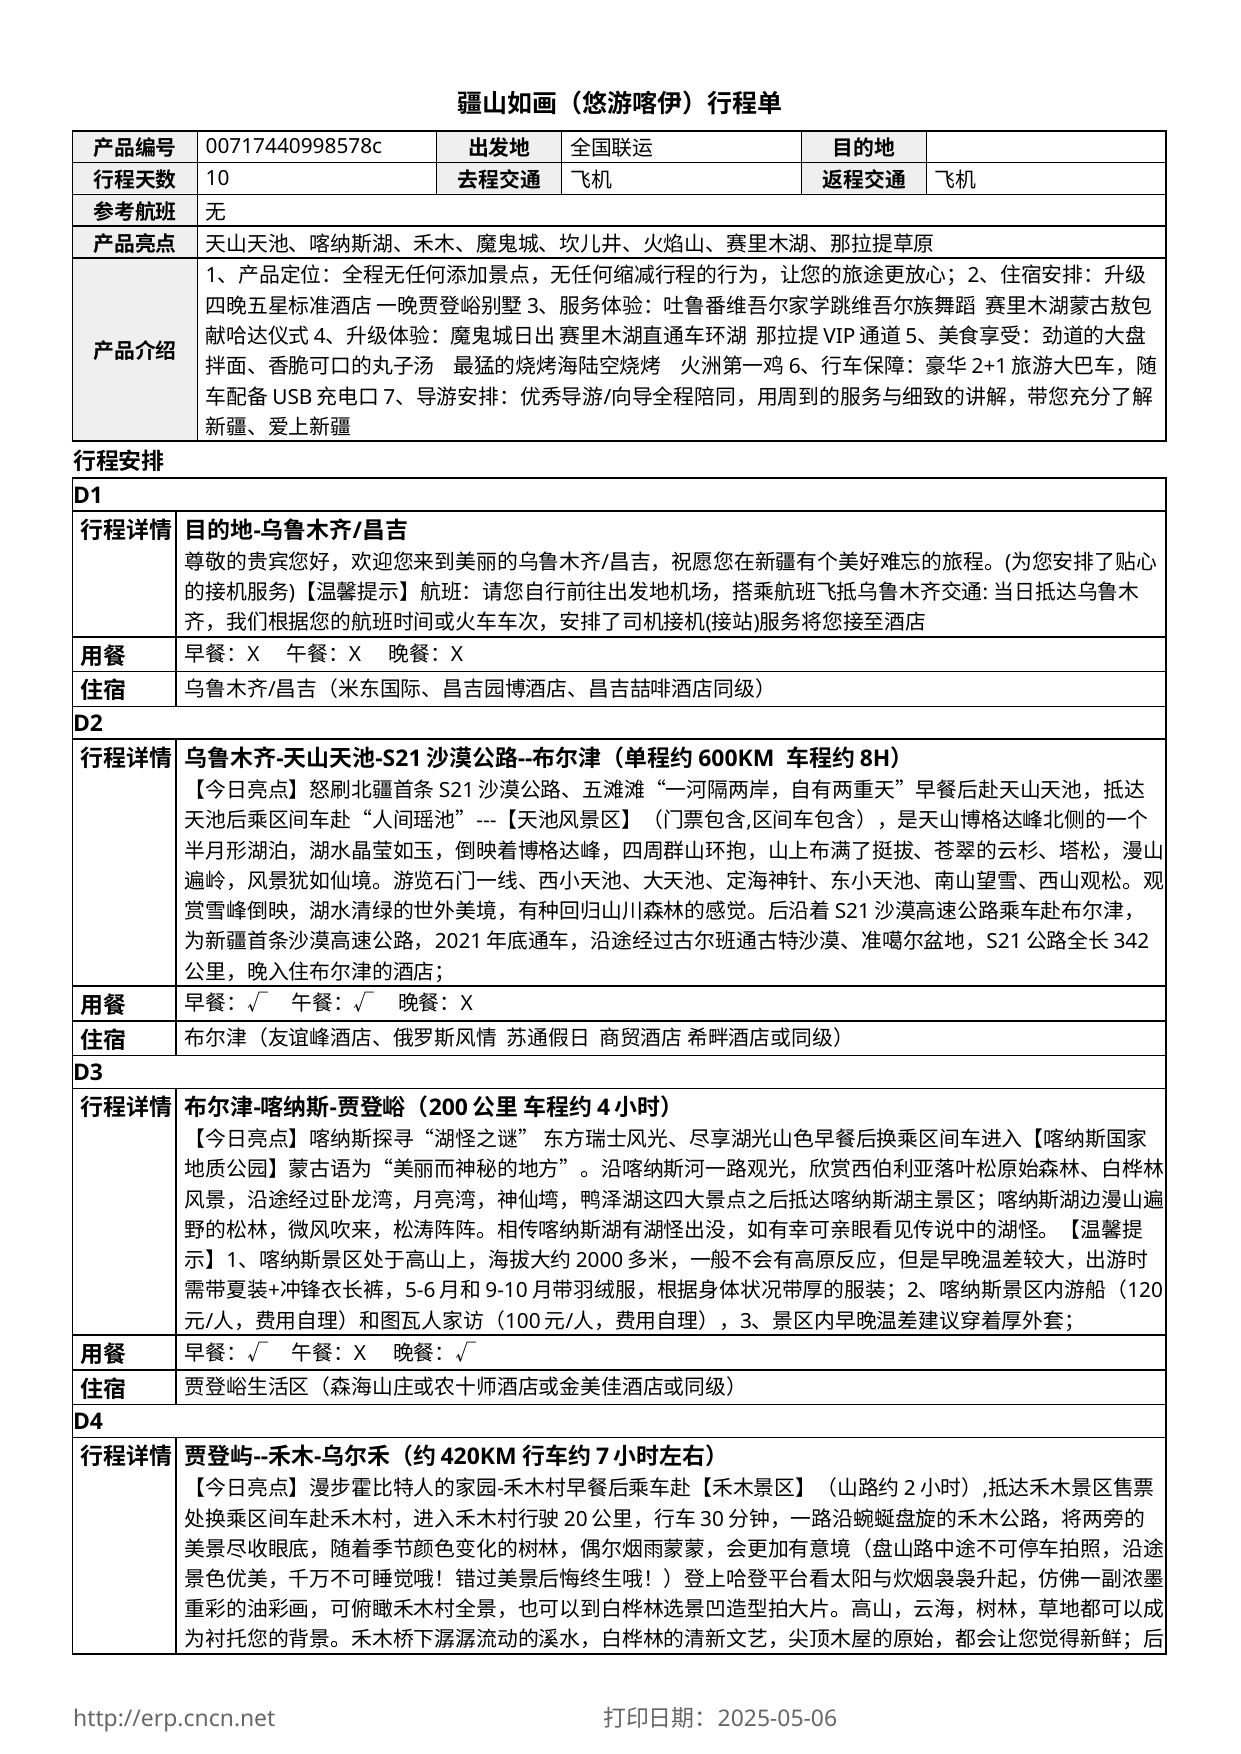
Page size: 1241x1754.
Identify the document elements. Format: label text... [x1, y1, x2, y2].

table_cell 住宿 [73, 1022, 175, 1055]
table_cell 布尔津（友谊峰酒店、俄罗斯风情 苏通假日 商贸酒店 希畔酒店或同级） [177, 1022, 1165, 1055]
text 行程安排 [73, 443, 1167, 476]
table_cell 行程天数 [73, 163, 197, 193]
table_header 00717440998578c [198, 132, 436, 162]
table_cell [177, 1438, 1165, 1653]
table_cell 用餐 [73, 638, 175, 671]
table_cell 布尔津-喀纳斯-贾登峪（200公里 车程约4小时） 【今日亮点】喀纳斯探寻“湖怪之谜” 东方瑞士风光、尽享湖光山色 [177, 1089, 1165, 1334]
table_cell 行程详情 [73, 512, 175, 636]
table_cell 用餐 [73, 987, 175, 1020]
table_cell D4 [73, 1405, 1165, 1437]
table_cell 目的地-乌鲁木齐/昌吉 尊敬的贵宾您好，欢迎您来到美丽的乌鲁木齐/昌吉，祝愿您在新疆有个美好难忘的旅程。(为您安排了贴心的接机服务) [177, 512, 1165, 636]
table_cell 天山天池、喀纳斯湖、禾木、魔鬼城、坎儿井、火焰山、赛里木湖、那拉提草原 [198, 227, 1165, 257]
table_cell 参考航班 [73, 195, 197, 225]
table_cell 早餐：X 午餐：X 晚餐：X [177, 638, 1165, 671]
table_cell 住宿 [73, 672, 175, 706]
table_cell D2 [73, 707, 1165, 738]
table_cell 住宿 [73, 1371, 175, 1404]
table_cell 无 [198, 195, 1165, 225]
table_header 出发地 [437, 132, 561, 162]
table_cell 去程交通 [437, 163, 561, 193]
table_cell 返程交通 [802, 163, 926, 193]
table_header D1 [73, 479, 1165, 510]
table_cell 早餐：√ 午餐：X 晚餐：√ [177, 1336, 1165, 1369]
table_cell 早餐：√ 午餐：√ 晚餐：X [177, 987, 1165, 1020]
table_cell 用餐 [73, 1336, 175, 1369]
table_header 目的地 [802, 132, 926, 162]
table_cell 行程详情 [73, 1438, 175, 1653]
table_cell D3 [73, 1056, 1165, 1087]
table_cell 乌鲁木齐-天山天池-S21沙漠公路--布尔津（单程约 600KM 车程约8H） 【今日亮点】怒刷北疆首条S21沙漠公路、五滩滩“一河隔两岸，自有两重天” [177, 740, 1165, 985]
table_cell 产品亮点 [73, 227, 197, 257]
table_cell 贾登峪生活区（森海山庄或农十师酒店或金美佳酒店或同级） [177, 1371, 1165, 1404]
table_cell 乌鲁木齐/昌吉（米东国际、昌吉园博酒店、昌吉喆啡酒店同级） [177, 672, 1165, 706]
table_cell 产品介绍 [73, 259, 197, 440]
table_cell 行程详情 [73, 1089, 175, 1334]
table_header 产品编号 [73, 132, 197, 162]
text 疆山如画（悠游喀伊）行程单 [73, 83, 1167, 119]
table_cell 飞机 [562, 163, 801, 193]
table_cell 飞机 [927, 163, 1165, 193]
table_header [927, 132, 1165, 162]
table_cell 行程详情 [73, 740, 175, 985]
table_header 全国联运 [562, 132, 801, 162]
table_cell 1、产品定位：全程无任何添加景点，无任何缩减行程的行为，让您的旅途更放心； [198, 259, 1165, 440]
table_cell 10 [198, 163, 436, 193]
